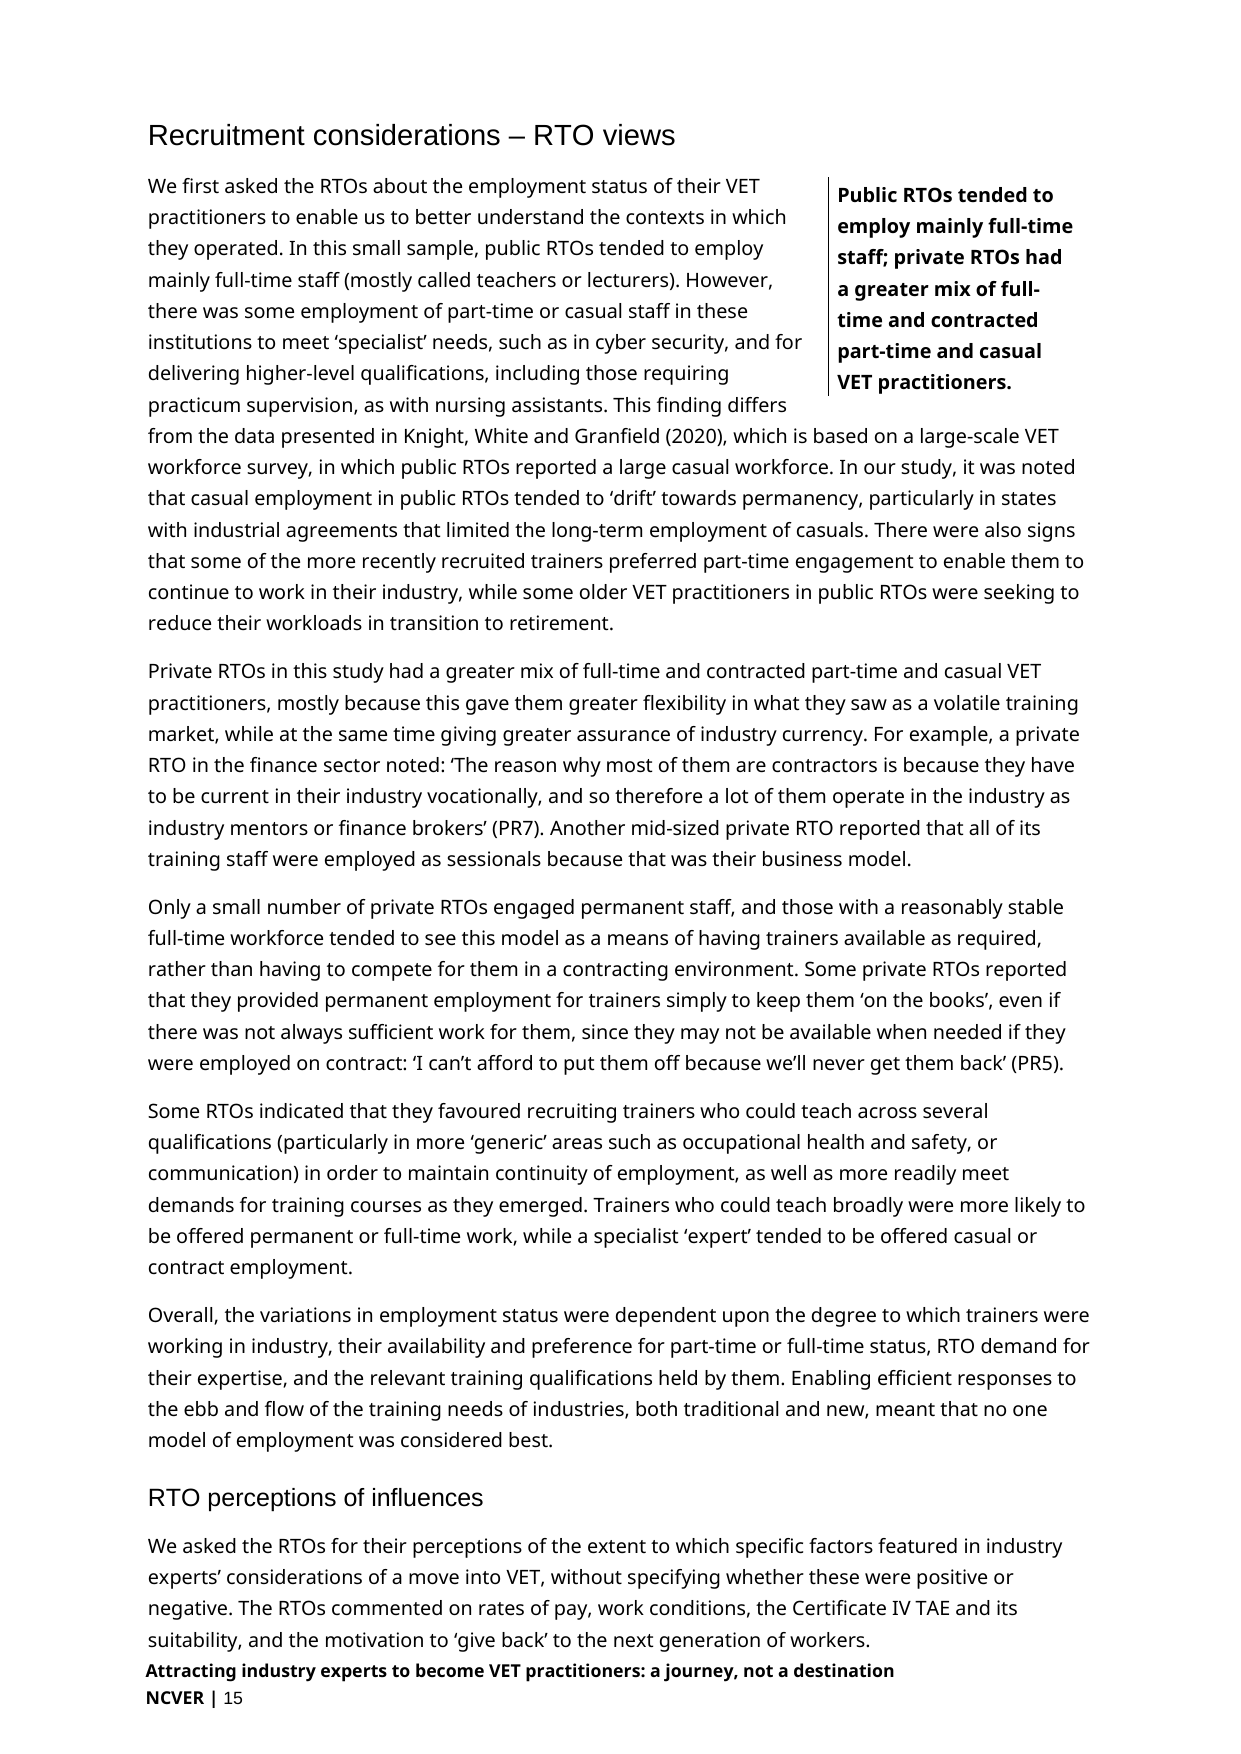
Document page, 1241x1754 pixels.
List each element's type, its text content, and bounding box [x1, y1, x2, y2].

text We asked the RTOs for their perceptions of the extent to which specific factors featured in industry experts’ considerations of a move into VET, without specifying whether these were positive or negative. The RTOs commented on rates of pay, work conditions, the Certificate IV TAE and its suitability, and the motivation to ‘give back’ to the next generation of workers. [148, 1528, 1092, 1653]
text Private RTOs in this study had a greater mix of full-time and contracted part-time and casual VET practitioners, mostly because this gave them greater flexibility in what they saw as a volatile training market, while at the same time giving greater assurance of industry currency. For example, a private RTO in the finance sector noted: ‘The reason why most of them are contractors is because they have to be current in their industry vocationally, and so therefore a lot of them operate in the industry as industry mentors or finance brokers’ (PR7). Another mid-sized private RTO reported that all of its training staff were employed as sessionals because that was their business model. [148, 654, 1092, 872]
subtitle RTO perceptions of influences [148, 1483, 1092, 1512]
text Overall, the variations in employment status were dependent upon the degree to which trainers were working in industry, their availability and preference for part-time or full-time status, RTO demand for their expertise, and the relevant training qualifications held by them. Enabling efficient responses to the ebb and flow of the training needs of industries, both traditional and new, meant that no one model of employment was considered best. [148, 1297, 1092, 1454]
text Some RTOs indicated that they favoured recruiting trainers who could teach across several qualifications (particularly in more ‘generic’ areas such as occupational health and safety, or communication) in order to maintain continuity of employment, as well as more readily meet demands for training courses as they emerged. Trainers who could teach broadly were more likely to be offered permanent or full-time work, while a specialist ‘expert’ tended to be offered casual or contract employment. [148, 1093, 1092, 1281]
text Only a small number of private RTOs engaged permanent staff, and those with a reasonably stable full-time workforce tended to see this model as a means of having trainers available as required, rather than having to compete for them in a contracting environment. Some private RTOs reported that they provided permanent employment for trainers simply to keep them ‘on the books’, even if there was not always sufficient work for them, since they may not be available when needed if they were employed on contract: ‘I can’t afford to put them off because we’ll never get them back’ (PR5). [148, 889, 1092, 1077]
text We first asked the RTOs about the employment status of their VET practitioners to enable us to better understand the contexts in which they operated. In this small sample, public RTOs tended to employ mainly full-time staff (mostly called teachers or lecturers). However, there was some employment of part-time or casual staff in these institutions to meet ‘specialist’ needs, such as in cyber security, and for delivering higher-level qualifications, including those requiring practicum supervision, as with nursing assistants. This finding differs from the data presented in Knight, White and Granfield (2020), which is based on a large-scale VET workforce survey, in which public RTOs reported a large casual workforce. In our study, it was noted that casual employment in public RTOs tended to ‘drift’ towards permanency, particularly in states with industrial agreements that limited the long-term employment of casuals. There were also signs that some of the more recently recruited trainers preferred part-time engagement to enable them to continue to work in their industry, while some older VET practitioners in public RTOs were seeking to reduce their workloads in transition to retirement. [148, 168, 1092, 637]
subtitle Recruitment considerations – RTO views [148, 118, 1093, 152]
